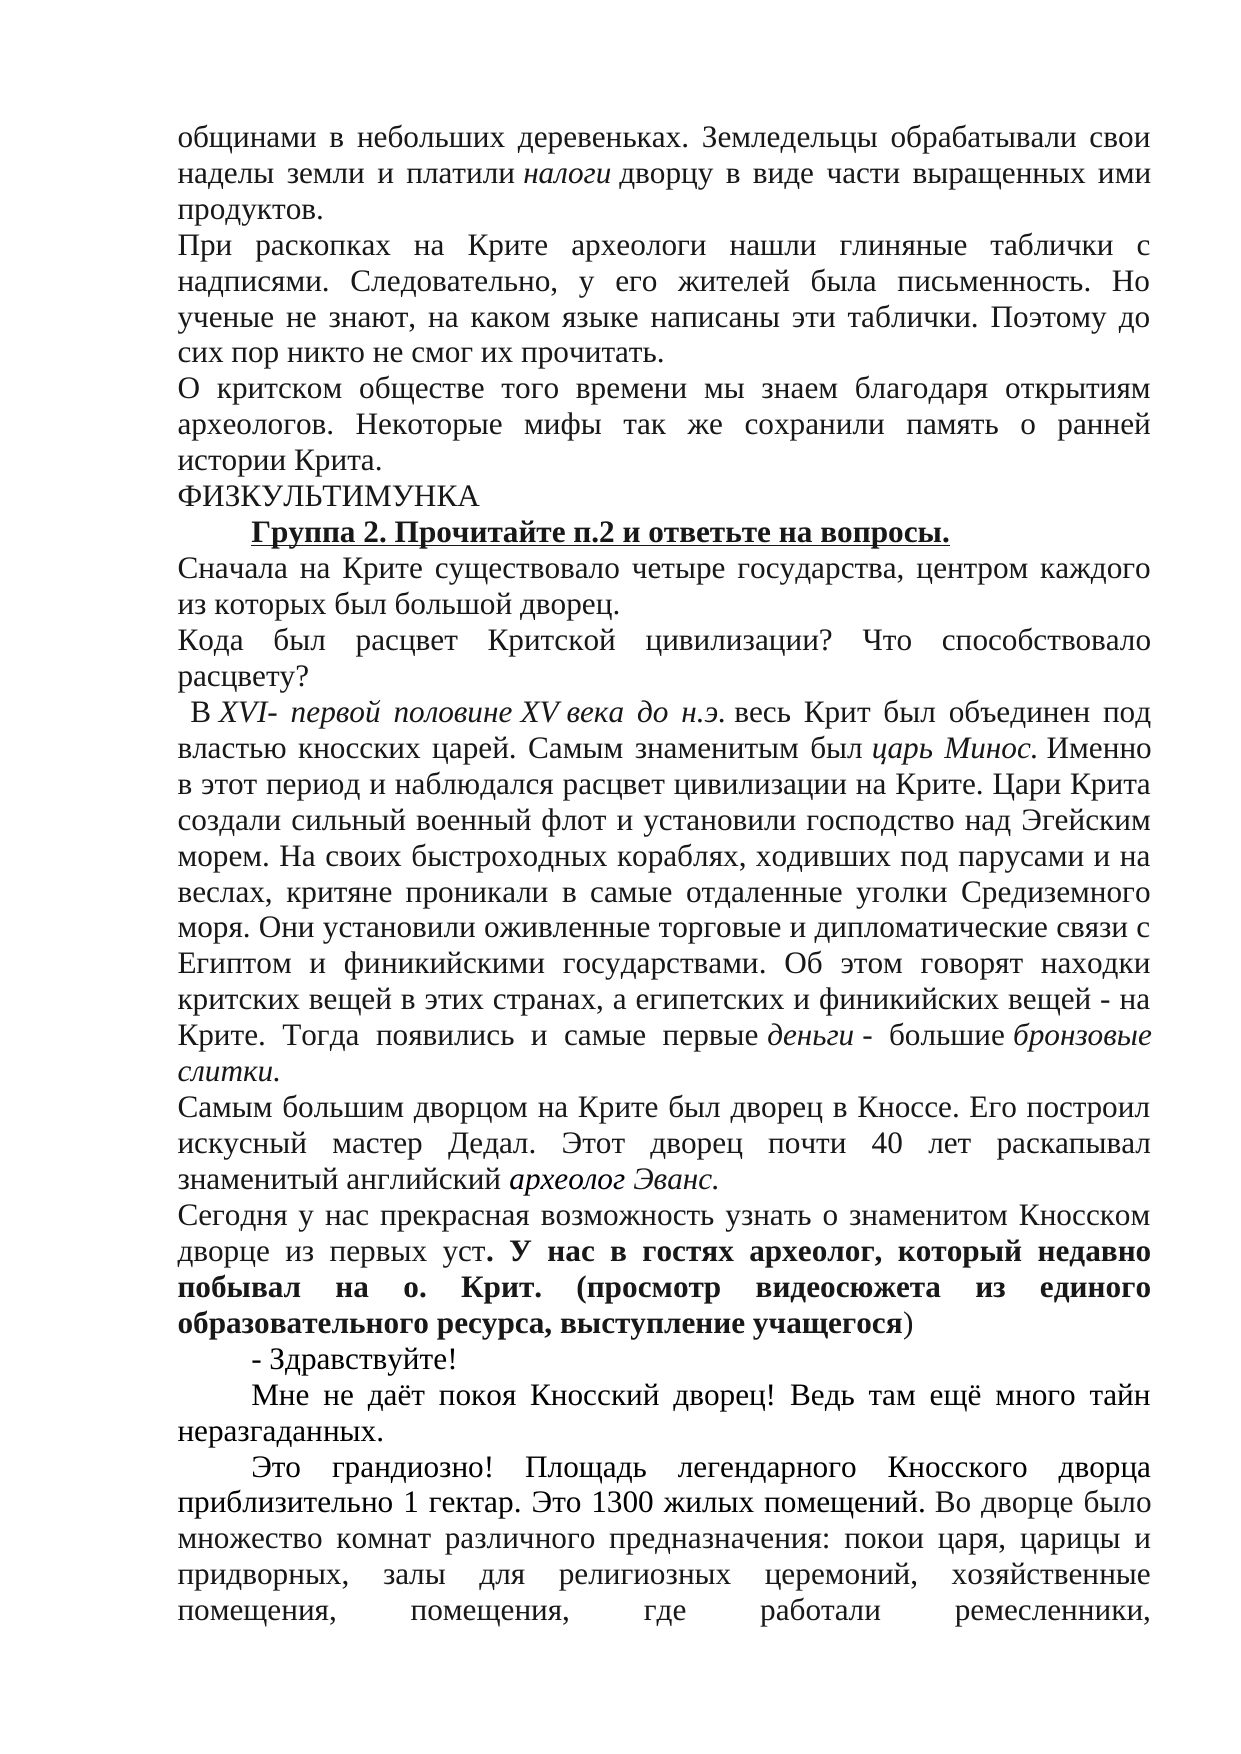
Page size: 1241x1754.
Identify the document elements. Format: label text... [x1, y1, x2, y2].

text Мне не даёт покоя Кносский дворец! Ведь там ещё много тайн неразгаданных. [177, 1376, 1152, 1448]
text Сначала на Крите существовало четыре государства, центром каждого из которых был большой дворец. [177, 549, 1152, 621]
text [177, 1448, 1152, 1627]
text О критском обществе того времени мы знаем благодаря открытиям археологов. Некоторые мифы так же сохранили память о ранней истории Крита. [177, 370, 1152, 477]
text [177, 118, 1152, 226]
text Сегодня у нас прекрасная возможность узнать о знаменитом Кносском дворце из первых уст. У нас в гостях археолог, который недавно побывал на о. Крит. (просмотр видеосюжета из единого образовательного ресурса, выступление учащегося) [177, 1196, 1152, 1340]
text В ХVI- первой половине XV века до н.э. весь Крит был объединен под властью кносских царей. Самым знаменитым был царь Минос. Именно в этот период и наблюдался расцвет цивилизации на Крите. Цари Крита создали сильный военный флот и установили господство над Эгейским морем. На своих быстроходных кораблях, ходивших под парусами и на веслах, критяне проникали в самые отдаленные уголки Средиземного моря. Они установили оживленные торговые и дипломатические связи с Египтом и финикийскими государствами. Об этом говорят находки критских вещей в этих странах, а египетских и финикийских вещей - на Крите. Тогда появились и самые первые деньги - большие бронзовые слитки. [177, 693, 1152, 1088]
text При раскопках на Крите археологи нашли глиняные таблички с надписями. Следовательно, у его жителей была письменность. Но ученые не знают, на каком языке написаны эти таблички. Поэтому до сих пор никто не смог их прочитать. [177, 226, 1152, 370]
text Самым большим дворцом на Крите был дворец в Кноссе. Его построил искусный мастер Дедал. Этот дворец почти 40 лет раскапывал знаменитый английский археолог Эванс. [177, 1088, 1152, 1196]
text Кода был расцвет Критской цивилизации? Что способствовало расцвету? [177, 621, 1152, 693]
text ФИЗКУЛЬТИМУНКА [177, 477, 1152, 513]
text - Здравствуйте! [177, 1340, 1152, 1376]
text Группа 2. Прочитайте п.2 и ответьте на вопросы. [177, 513, 1152, 549]
